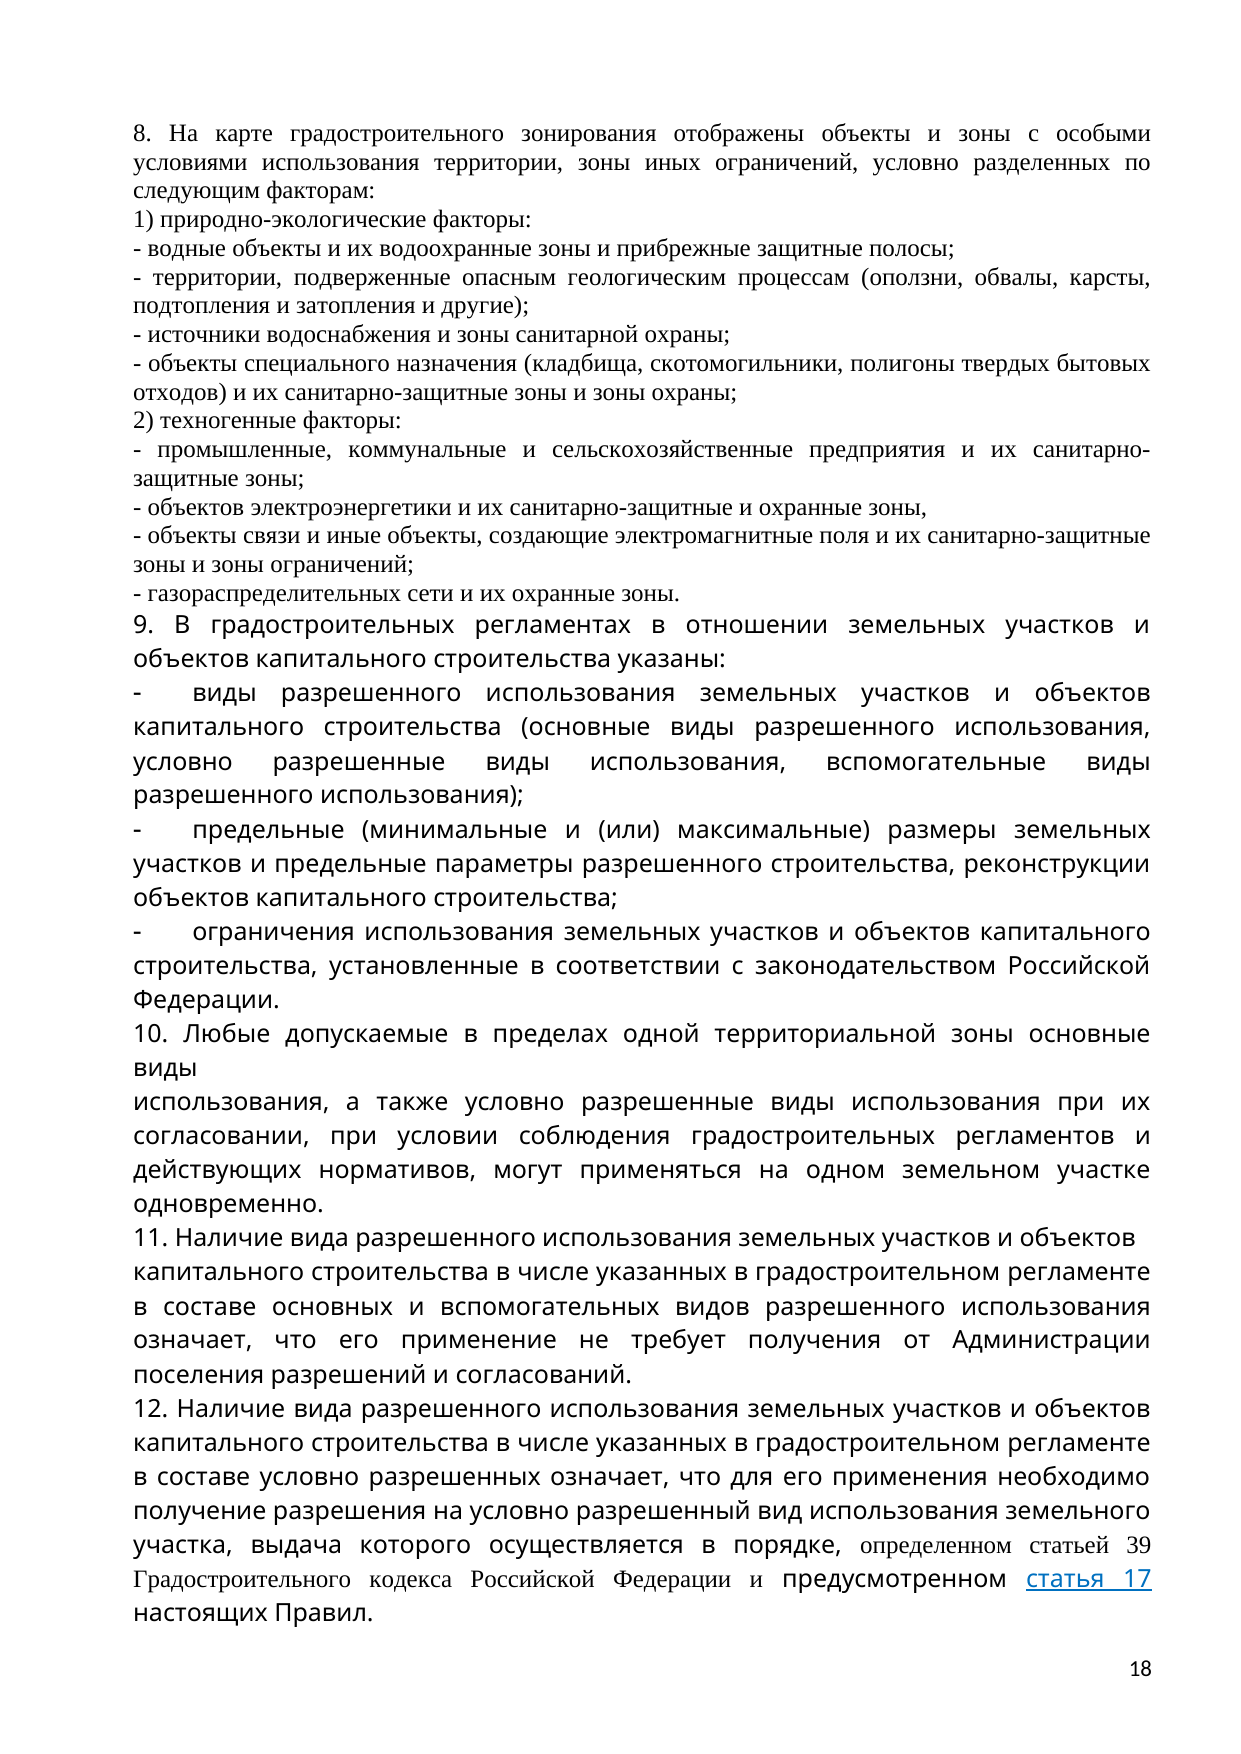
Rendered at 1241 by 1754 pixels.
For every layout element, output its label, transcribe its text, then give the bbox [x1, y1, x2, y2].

text 1) природно-экологические факторы: [133, 272, 1152, 301]
text - объекты специального назначения (кладбища, скотомогильники, полигоны твердых бытовых отходов) и их санитарно-защитные зоны и зоны охраны; [133, 416, 1152, 474]
text 10. Любые допускаемые в пределах одной территориальной зоны основные виды [133, 1084, 1152, 1152]
text 11. Наличие вида разрешенного использования земельных участков и объектов [133, 1288, 1152, 1322]
list ограничения использования земельных участков и объектов капитального строительства, установленные в соответствии с законодательством Российской Федерации. [133, 982, 1152, 1084]
text - объектов электроэнергетики и их санитарно-защитные и охранные зоны, [133, 560, 1152, 589]
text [133, 118, 1152, 186]
text - промышленные, коммунальные и сельскохозяйственные предприятия и их санитарно-защитные зоны; [133, 502, 1152, 560]
list виды разрешенного использования земельных участков и объектов капитального строительства (основные виды разрешенного использования, условно разрешенные виды использования, вспомогательные виды разрешенного использования); [133, 743, 1152, 879]
list предельные (минимальные и (или) максимальные) размеры земельных участков и предельные параметры разрешенного строительства, реконструкции объектов капитального строительства; [133, 879, 1152, 982]
text капитального строительства в числе указанных в градостроительном регламенте в составе основных и вспомогательных видов разрешенного использования означает, что его применение не требует получения от Администрации поселения разрешений и согласований. [133, 1322, 1152, 1458]
text 2) техногенные факторы: [133, 474, 1152, 502]
text использования, а также условно разрешенные виды использования при их согласовании, при условии соблюдения градостроительных регламентов и действующих нормативов, могут применяться на одном земельном участке одновременно. [133, 1152, 1152, 1288]
text - территории, подверженные опасным геологическим процессам (оползни, обвалы, карсты, подтопления и затопления и другие); [133, 330, 1152, 387]
text - объекты связи и иные объекты, создающие электромагнитные поля и их санитарно-защитные зоны и зоны ограничений; [133, 589, 1152, 646]
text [133, 1458, 1152, 1629]
text - водные объекты и их водоохранные зоны и прибрежные защитные полосы; [133, 301, 1152, 330]
text - источники водоснабжения и зоны санитарной охраны; [133, 387, 1152, 416]
text - газораспределительных сети и их охранные зоны. [133, 646, 1152, 675]
text 8. На карте градостроительного зонирования отображены объекты и зоны с особыми условиями использования территории, зоны иных ограничений, условно разделенных по следующим факторам: [133, 186, 1152, 272]
text 9. В градостроительных регламентах в отношении земельных участков и объектов капитального строительства указаны: [133, 675, 1152, 743]
